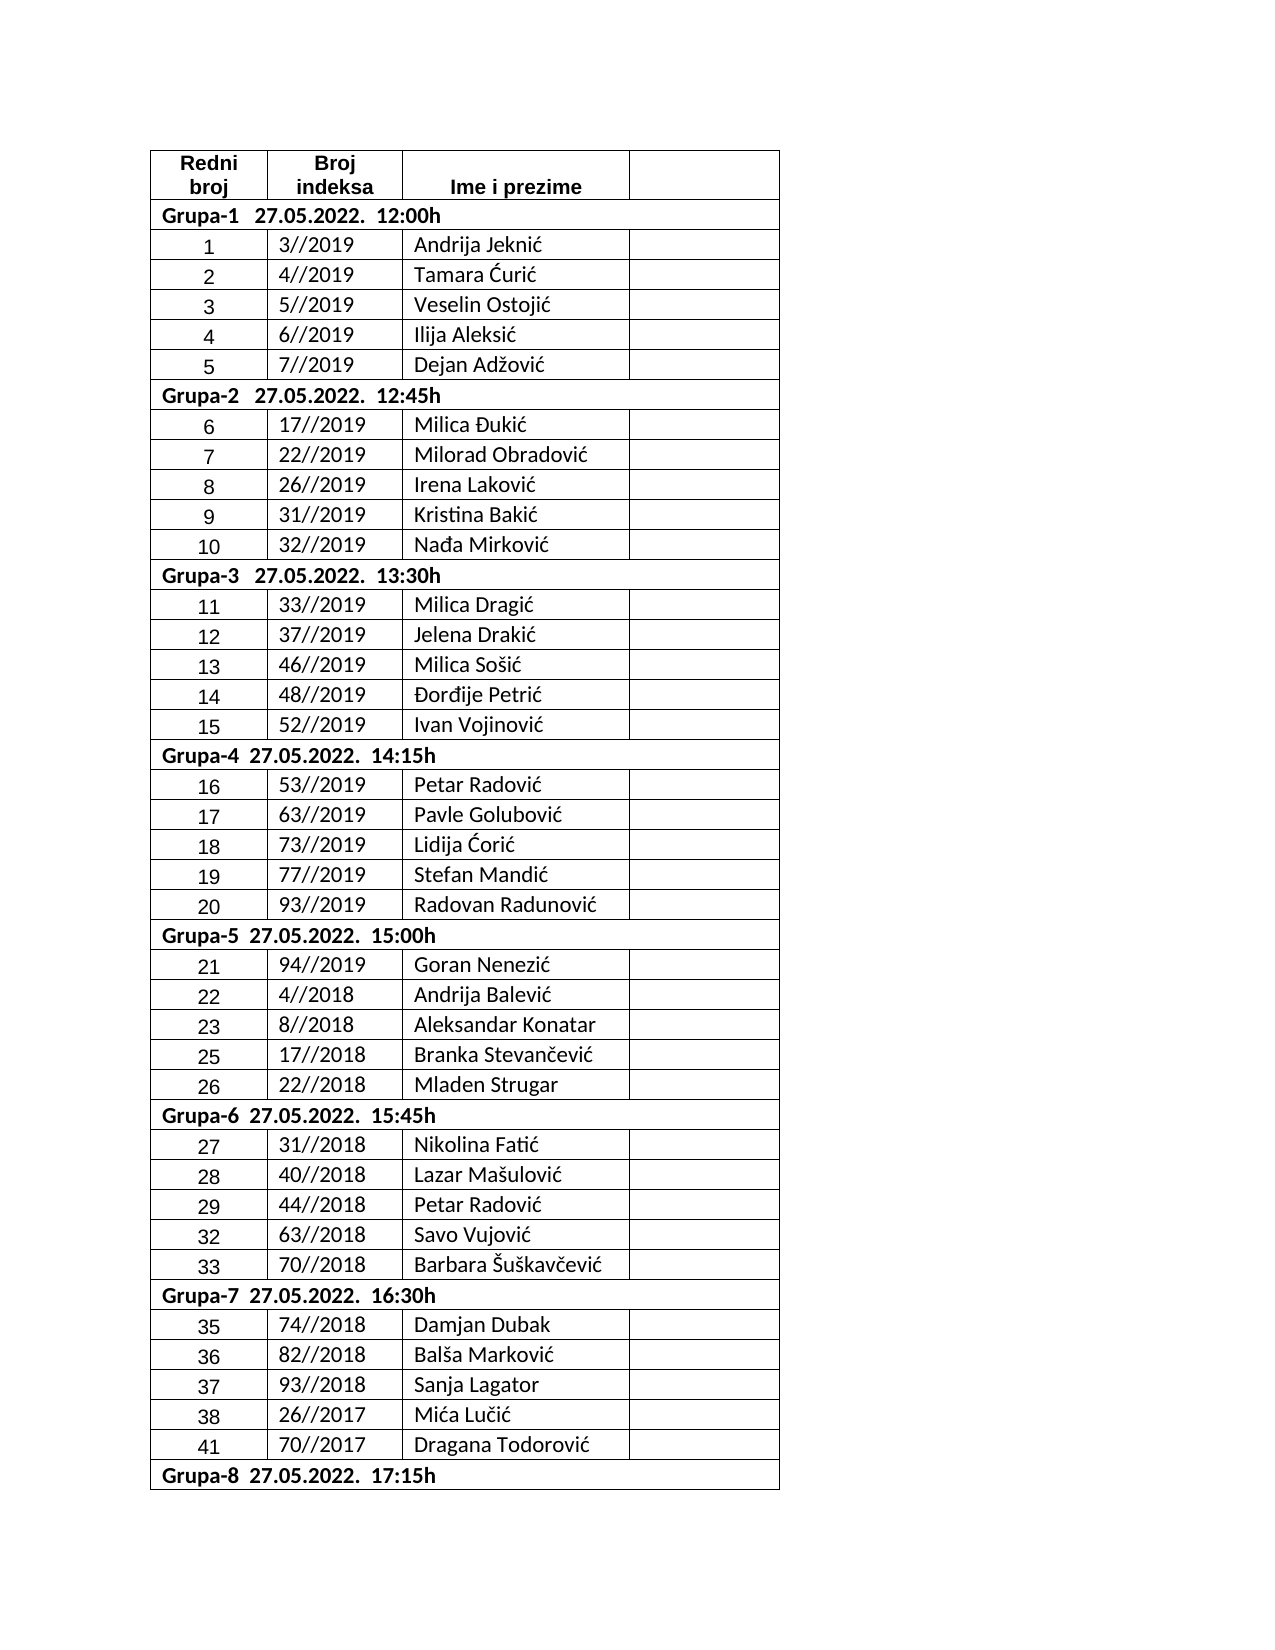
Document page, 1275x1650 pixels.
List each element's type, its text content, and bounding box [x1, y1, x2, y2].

table_cell 40//2018 [268, 1160, 402, 1189]
table_cell 82//2018 [268, 1340, 402, 1369]
table_cell 36 [151, 1340, 267, 1369]
table_cell 31//2019 [268, 500, 402, 529]
table_cell 53//2019 [268, 770, 402, 799]
table_cell Kristina Bakić [403, 500, 629, 529]
table_cell Goran Nenezić [403, 950, 629, 979]
table_cell 52//2019 [268, 710, 402, 739]
table_cell 63//2019 [268, 800, 402, 829]
table_cell [630, 890, 779, 919]
table_cell 93//2019 [268, 890, 402, 919]
table_cell [630, 650, 779, 679]
table_cell 5 [151, 350, 267, 379]
table_cell Barbara Šuškavčević [403, 1250, 629, 1279]
table_cell [630, 1040, 779, 1069]
table_header Redni broj [151, 151, 267, 199]
table_cell 25 [151, 1040, 267, 1069]
table_cell Savo Vujović [403, 1220, 629, 1249]
table_cell 26//2019 [268, 470, 402, 499]
table_cell 17//2019 [268, 410, 402, 439]
table_cell 1 [151, 230, 267, 259]
table_cell Dragana Todorović [403, 1430, 629, 1459]
table_cell 15 [151, 710, 267, 739]
table_cell [630, 860, 779, 889]
table_cell Mića Lučić [403, 1400, 629, 1429]
table_cell [630, 1370, 779, 1399]
table_cell 11 [151, 590, 267, 619]
table_cell Grupa-2 27.05.2022. 12:45h [151, 380, 779, 409]
table_cell Lazar Mašulović [403, 1160, 629, 1189]
table_cell 93//2018 [268, 1370, 402, 1399]
table_cell 23 [151, 1010, 267, 1039]
table_cell 33//2019 [268, 590, 402, 619]
table_cell 37 [151, 1370, 267, 1399]
table_cell Tamara Ćurić [403, 260, 629, 289]
table_cell Milica Dragić [403, 590, 629, 619]
table_cell 2 [151, 260, 267, 289]
table_cell [630, 980, 779, 1009]
table_cell 4//2018 [268, 980, 402, 1009]
table_cell Jelena Drakić [403, 620, 629, 649]
table_cell 6 [151, 410, 267, 439]
table_cell [630, 770, 779, 799]
table_cell 27 [151, 1130, 267, 1159]
table_cell Dejan Adžović [403, 350, 629, 379]
table_cell [630, 440, 779, 469]
table_cell [630, 1430, 779, 1459]
table_cell 22 [151, 980, 267, 1009]
table_cell Stefan Mandić [403, 860, 629, 889]
table_cell 32//2019 [268, 530, 402, 559]
table_cell 7 [151, 440, 267, 469]
table_cell 22//2018 [268, 1070, 402, 1099]
table_cell Milica Đukić [403, 410, 629, 439]
table_cell 3 [151, 290, 267, 319]
table_cell Damjan Dubak [403, 1310, 629, 1339]
table_cell 17//2018 [268, 1040, 402, 1069]
table_cell [630, 830, 779, 859]
table_cell 48//2019 [268, 680, 402, 709]
table_cell [630, 1160, 779, 1189]
table_cell 32 [151, 1220, 267, 1249]
table_header Broj indeksa [268, 151, 402, 199]
table_cell Grupa-6 27.05.2022. 15:45h [151, 1100, 779, 1129]
table_cell [630, 800, 779, 829]
table_cell 10 [151, 530, 267, 559]
table_cell [630, 410, 779, 439]
table_cell 21 [151, 950, 267, 979]
table_cell 9 [151, 500, 267, 529]
table_cell [630, 350, 779, 379]
table_cell Milorad Obradović [403, 440, 629, 469]
table_cell Pavle Golubović [403, 800, 629, 829]
table_cell 94//2019 [268, 950, 402, 979]
table_cell [630, 1310, 779, 1339]
table_cell 19 [151, 860, 267, 889]
table_cell [630, 530, 779, 559]
table_cell 70//2017 [268, 1430, 402, 1459]
table_cell 8//2018 [268, 1010, 402, 1039]
table_cell [630, 1250, 779, 1279]
table_cell 74//2018 [268, 1310, 402, 1339]
table_cell [630, 320, 779, 349]
table_cell [630, 1130, 779, 1159]
table_cell [630, 1340, 779, 1369]
table_cell Grupa-7 27.05.2022. 16:30h [151, 1280, 779, 1309]
table_cell Radovan Radunović [403, 890, 629, 919]
table_cell [630, 470, 779, 499]
table_cell Grupa-4 27.05.2022. 14:15h [151, 740, 779, 769]
table_cell 28 [151, 1160, 267, 1189]
table_cell 22//2019 [268, 440, 402, 469]
table_cell Petar Radović [403, 1190, 629, 1219]
table_cell 37//2019 [268, 620, 402, 649]
table_cell 46//2019 [268, 650, 402, 679]
table_cell 20 [151, 890, 267, 919]
table_cell Ivan Vojinović [403, 710, 629, 739]
table_cell [630, 260, 779, 289]
table_cell 73//2019 [268, 830, 402, 859]
table_cell 35 [151, 1310, 267, 1339]
table_cell Ilija Aleksić [403, 320, 629, 349]
table_cell 38 [151, 1400, 267, 1429]
table_cell 7//2019 [268, 350, 402, 379]
table_cell [630, 1220, 779, 1249]
table_cell [630, 710, 779, 739]
table_cell 3//2019 [268, 230, 402, 259]
table_cell 70//2018 [268, 1250, 402, 1279]
table_cell [630, 1010, 779, 1039]
table_cell 26 [151, 1070, 267, 1099]
table_cell 18 [151, 830, 267, 859]
table_cell 14 [151, 680, 267, 709]
table_cell Petar Radović [403, 770, 629, 799]
table_cell 5//2019 [268, 290, 402, 319]
table_cell Milica Sošić [403, 650, 629, 679]
table_cell [630, 230, 779, 259]
table_cell Andrija Jeknić [403, 230, 629, 259]
table_cell Grupa-1 27.05.2022. 12:00h [151, 200, 779, 229]
table_cell [630, 1400, 779, 1429]
table_header Ime i prezime [403, 151, 629, 199]
table_cell [630, 620, 779, 649]
table_cell [630, 1070, 779, 1099]
table_cell 6//2019 [268, 320, 402, 349]
table_cell Mladen Strugar [403, 1070, 629, 1099]
table_cell Balša Marković [403, 1340, 629, 1369]
table_cell 17 [151, 800, 267, 829]
table_cell Đorđije Petrić [403, 680, 629, 709]
table_cell Nađa Mirković [403, 530, 629, 559]
table_cell 44//2018 [268, 1190, 402, 1219]
table_cell Andrija Balević [403, 980, 629, 1009]
table_cell 33 [151, 1250, 267, 1279]
table_cell 12 [151, 620, 267, 649]
table_cell [630, 1190, 779, 1219]
table_cell Branka Stevančević [403, 1040, 629, 1069]
table_cell Grupa-8 27.05.2022. 17:15h [151, 1460, 779, 1489]
table_cell 16 [151, 770, 267, 799]
table_cell Veselin Ostojić [403, 290, 629, 319]
table_cell 13 [151, 650, 267, 679]
table_cell [630, 290, 779, 319]
table_cell 4//2019 [268, 260, 402, 289]
table_cell 63//2018 [268, 1220, 402, 1249]
table_cell [630, 590, 779, 619]
table_cell 41 [151, 1430, 267, 1459]
table_cell Aleksandar Konatar [403, 1010, 629, 1039]
table_cell 77//2019 [268, 860, 402, 889]
table_cell 29 [151, 1190, 267, 1219]
table_cell 26//2017 [268, 1400, 402, 1429]
table_cell Sanja Lagator [403, 1370, 629, 1399]
table_cell 8 [151, 470, 267, 499]
table_cell 31//2018 [268, 1130, 402, 1159]
table_cell Lidija Ćorić [403, 830, 629, 859]
table_cell Grupa-3 27.05.2022. 13:30h [151, 560, 779, 589]
table_cell [630, 500, 779, 529]
table_cell [630, 950, 779, 979]
table_cell [630, 680, 779, 709]
table_cell Grupa-5 27.05.2022. 15:00h [151, 920, 779, 949]
table_cell 4 [151, 320, 267, 349]
table_header [630, 151, 779, 199]
table_cell Nikolina Fatić [403, 1130, 629, 1159]
table_cell Irena Laković [403, 470, 629, 499]
